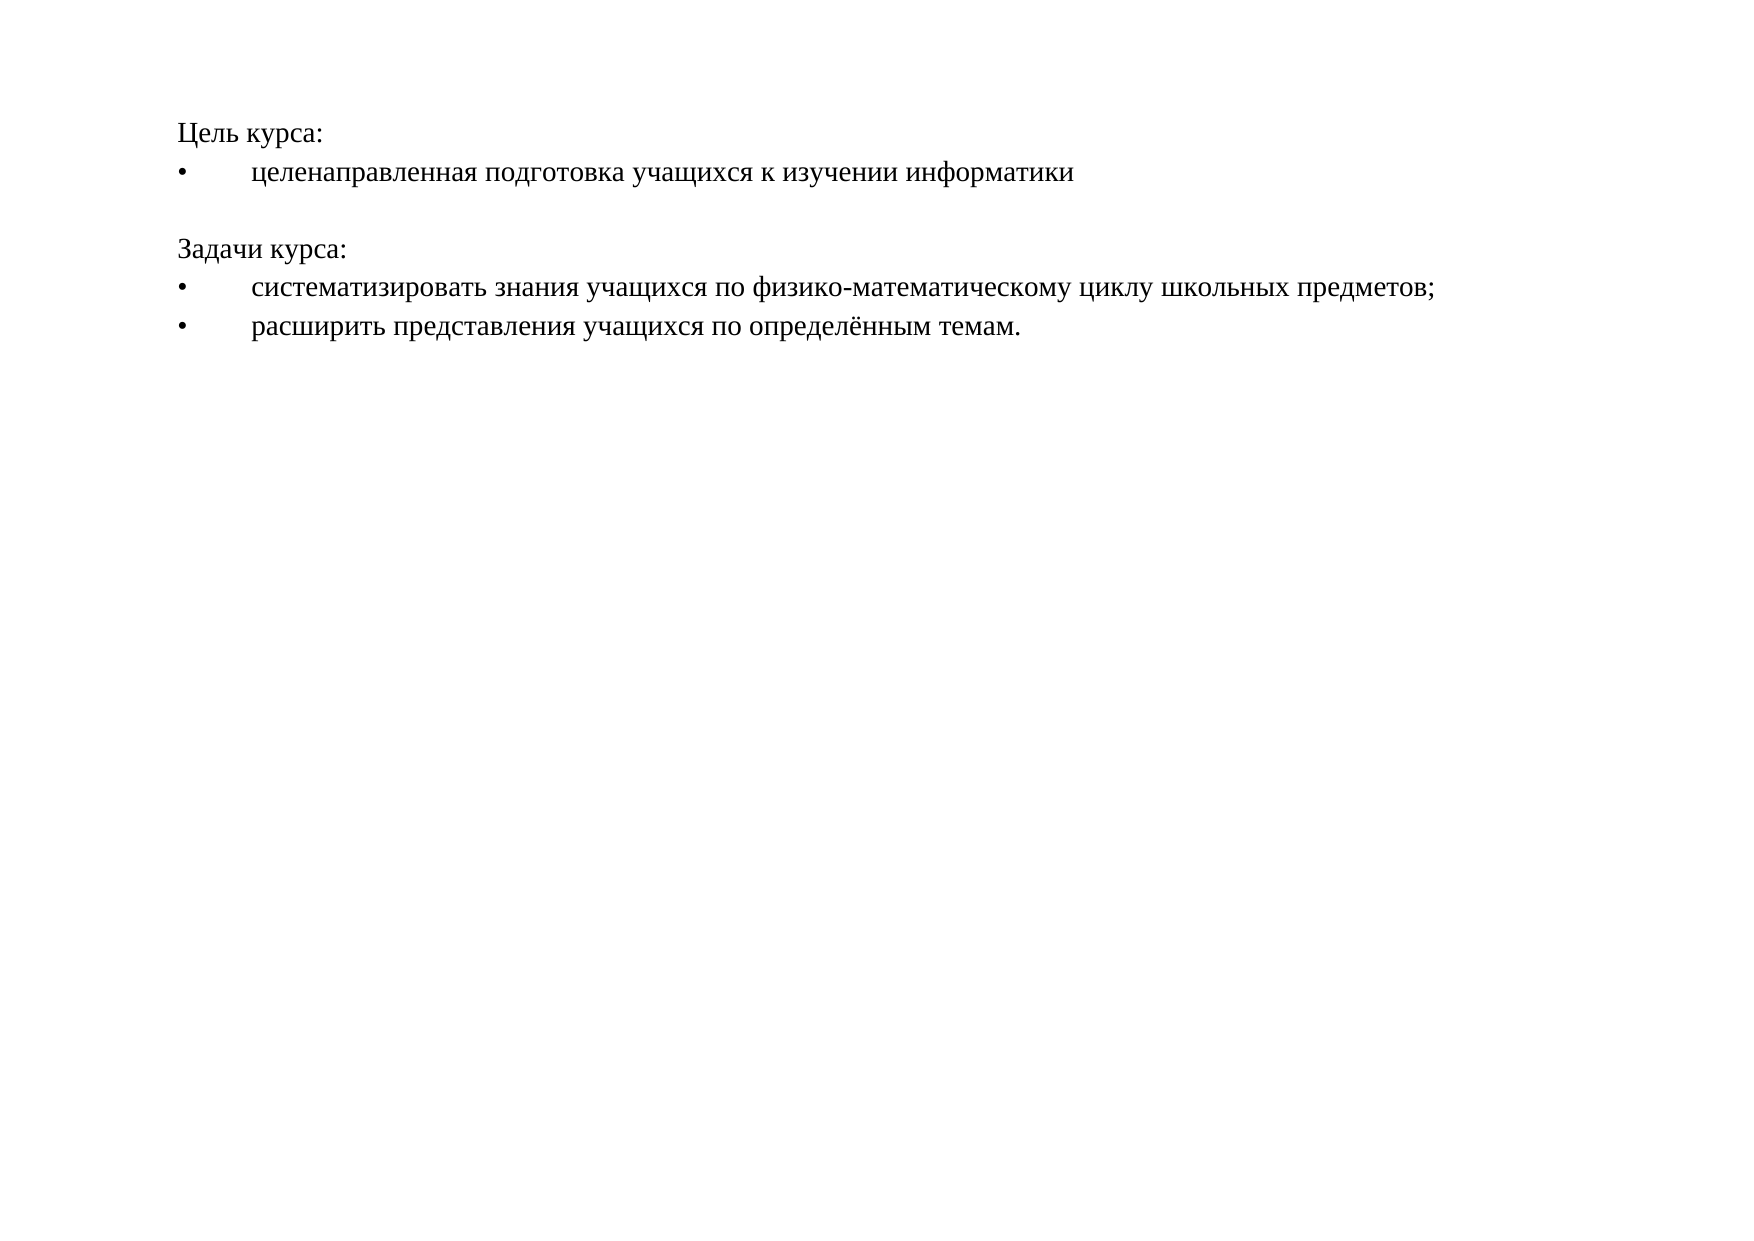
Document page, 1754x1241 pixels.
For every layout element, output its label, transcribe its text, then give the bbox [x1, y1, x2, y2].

text Цель курса: [177, 115, 1706, 148]
list расширить представления учащихся по определённым темам. [177, 308, 1706, 342]
list целенаправленная подготовка учащихся к изучении информатики [177, 154, 1706, 187]
text Задачи курса: [177, 231, 1706, 264]
list систематизировать знания учащихся по физико-математическому циклу школьных предметов; [177, 269, 1706, 303]
